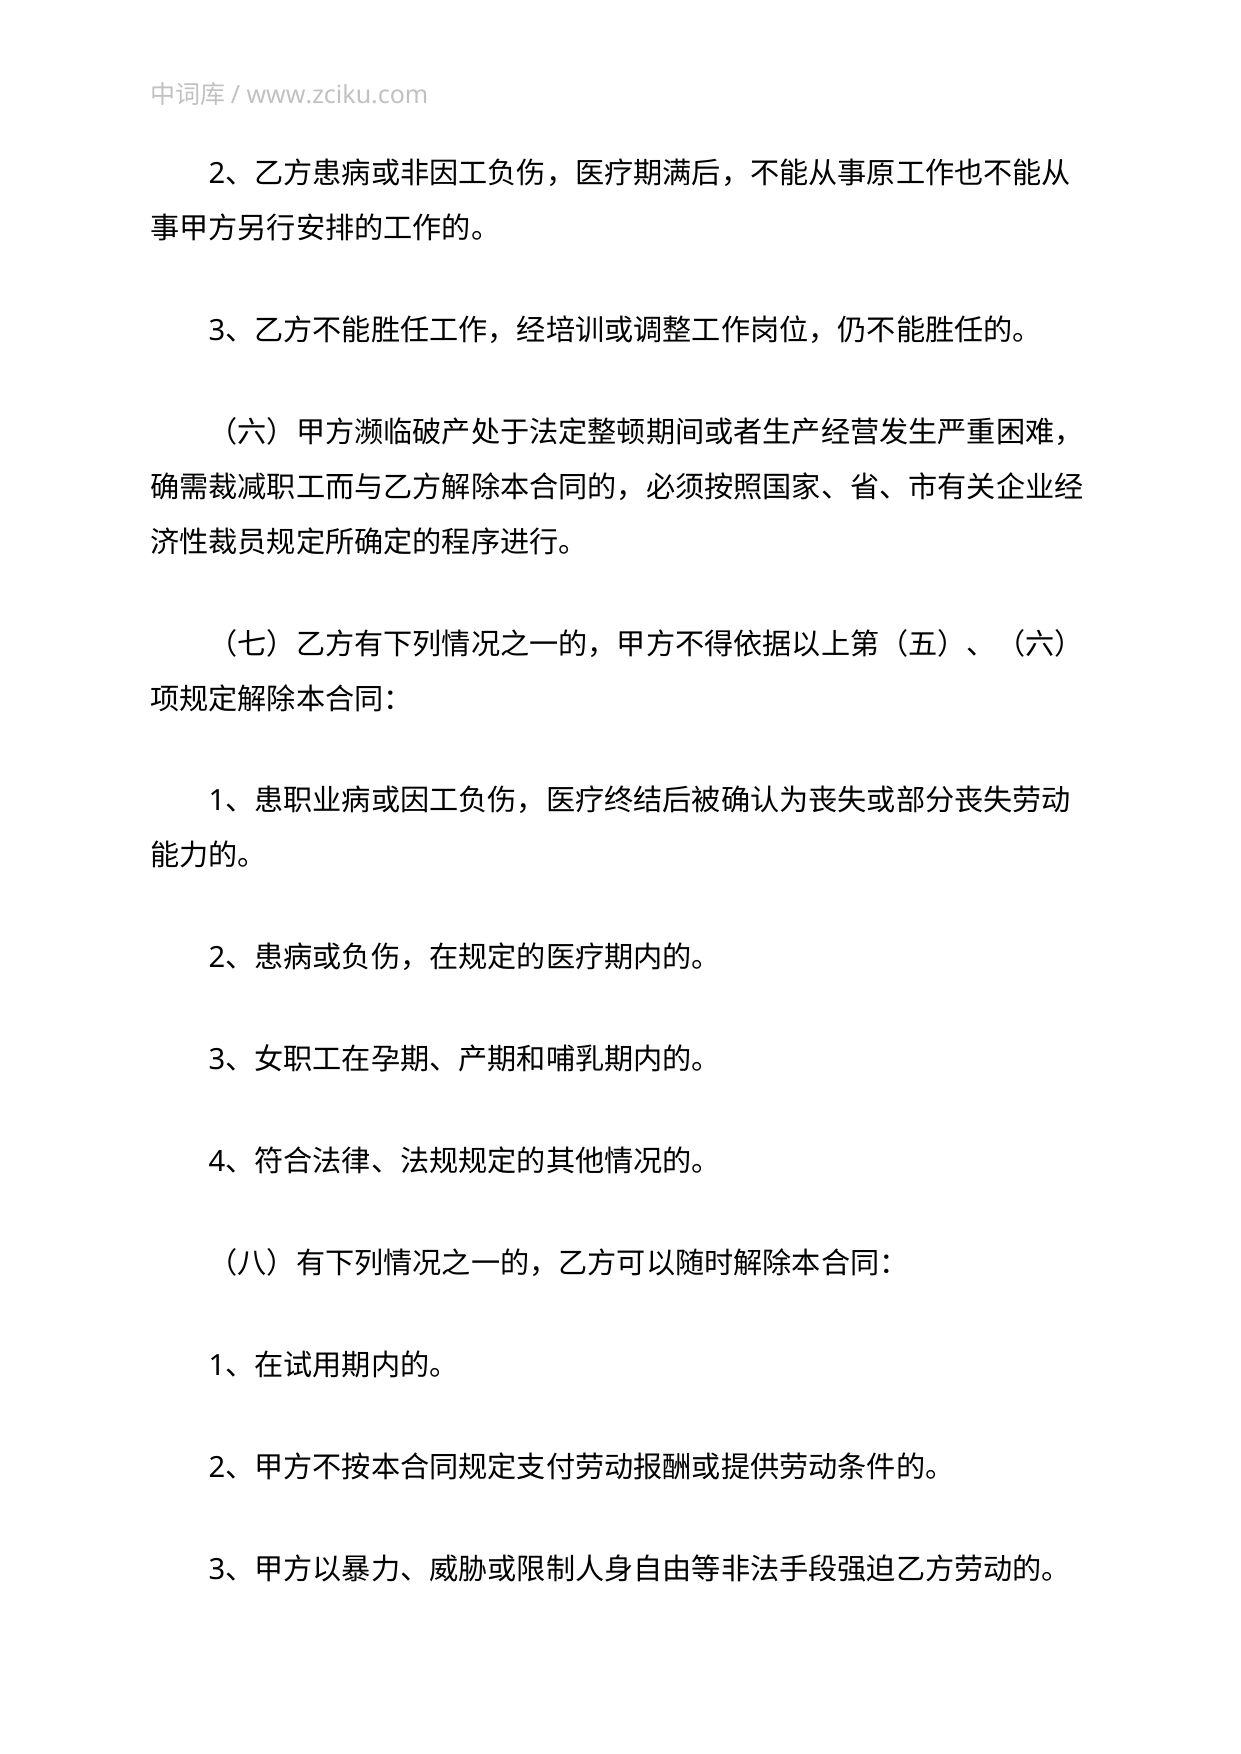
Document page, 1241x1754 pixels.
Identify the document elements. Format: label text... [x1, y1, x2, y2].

text （七）乙方有下列情况之一的，甲方不得依据以上第（五）、（六）项规定解除本合同： [150, 620, 1090, 717]
text 2、乙方患病或非因工负伤，医疗期满后，不能从事原工作也不能从事甲方另行安排的工作的。 [150, 150, 1090, 247]
text 3、乙方不能胜任工作，经培训或调整工作岗位，仍不能胜任的。 [150, 307, 1090, 349]
text 4、符合法律、法规规定的其他情况的。 [150, 1138, 1090, 1180]
text （六）甲方濒临破产处于法定整顿期间或者生产经营发生严重困难，确需裁减职工而与乙方解除本合同的，必须按照国家、省、市有关企业经济性裁员规定所确定的程序进行。 [150, 409, 1090, 561]
text 1、在试用期内的。 [150, 1341, 1090, 1384]
text 2、甲方不按本合同规定支付劳动报酬或提供劳动条件的。 [150, 1443, 1090, 1486]
text 3、女职工在孕期、产期和哺乳期内的。 [150, 1036, 1090, 1078]
text 3、甲方以暴力、威胁或限制人身自由等非法手段强迫乙方劳动的。 [150, 1545, 1090, 1588]
text 2、患病或负伤，在规定的医疗期内的。 [150, 934, 1090, 976]
text 1、患职业病或因工负伤，医疗终结后被确认为丧失或部分丧失劳动能力的。 [150, 777, 1090, 874]
text （八）有下列情况之一的，乙方可以随时解除本合同： [150, 1240, 1090, 1282]
